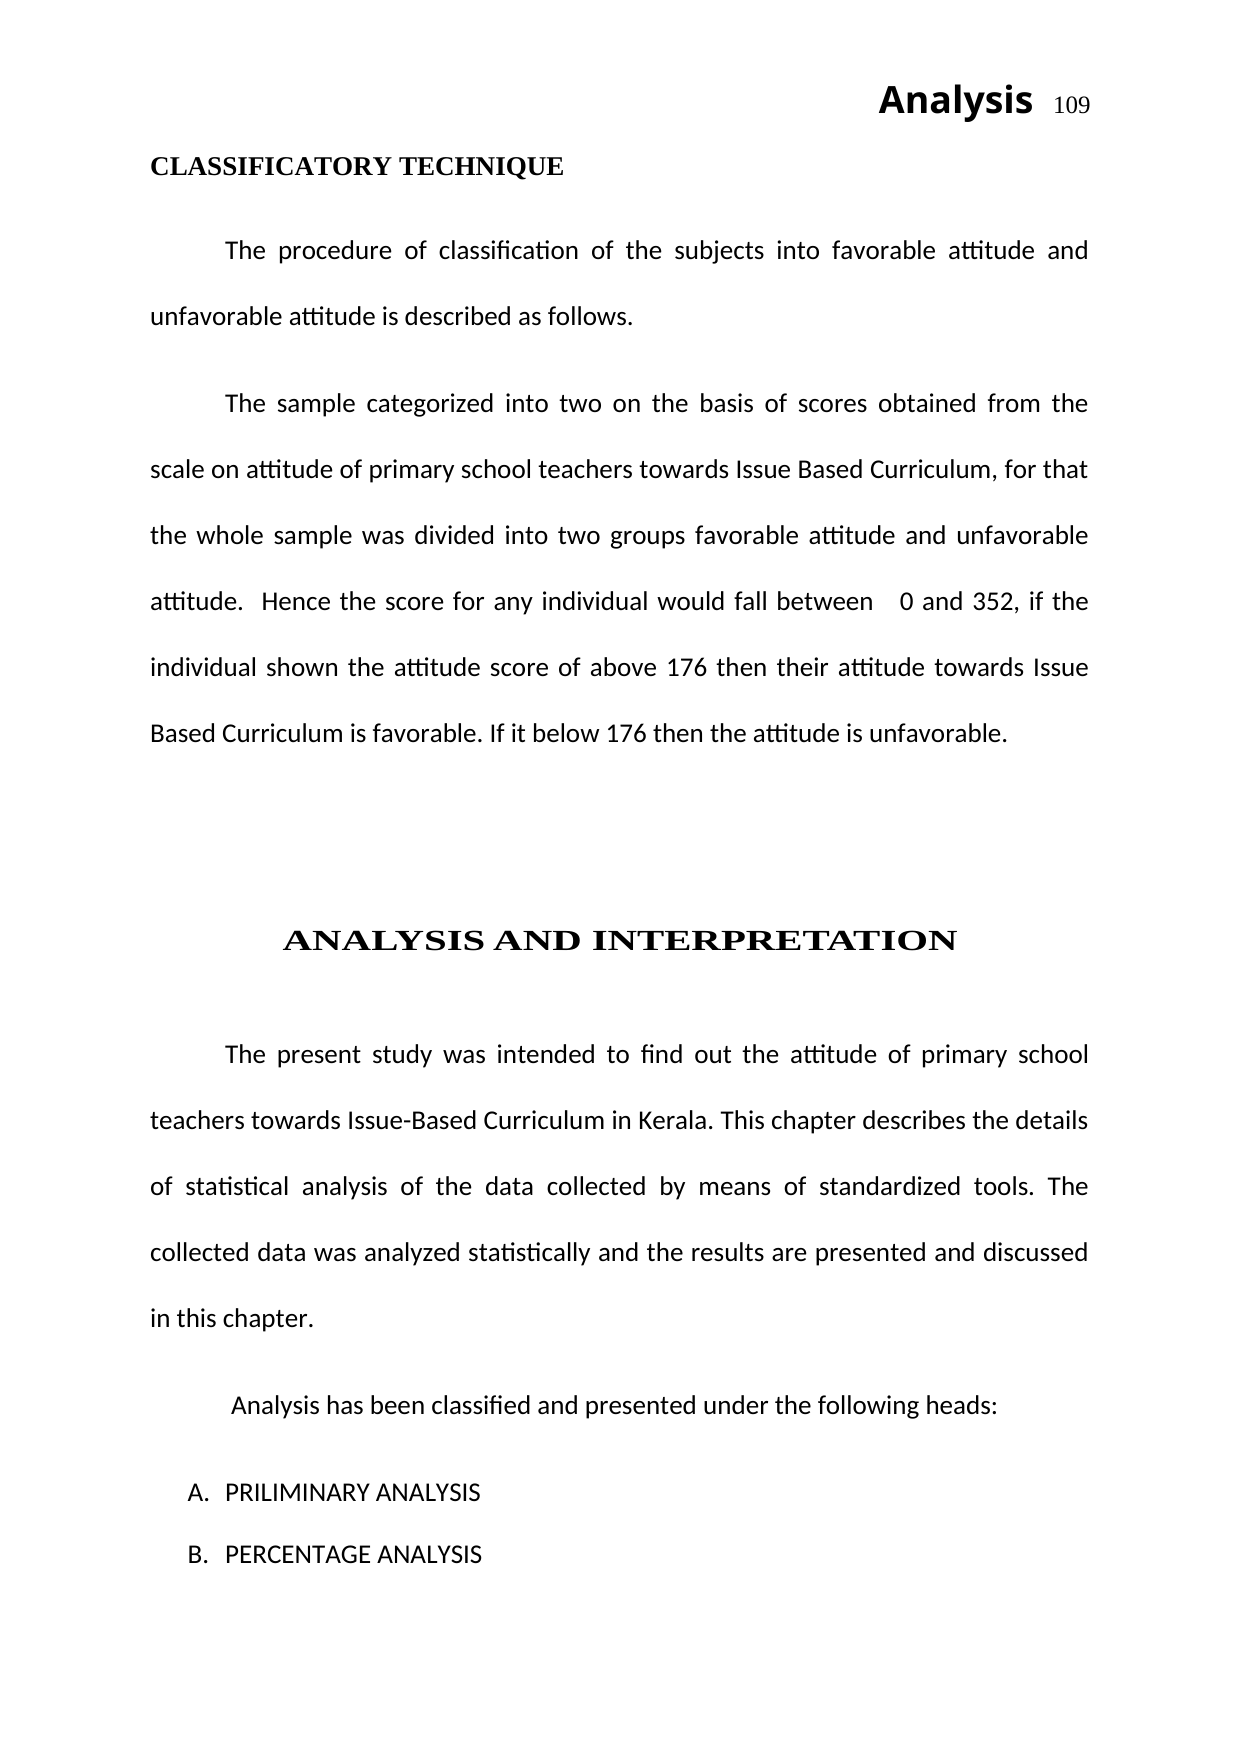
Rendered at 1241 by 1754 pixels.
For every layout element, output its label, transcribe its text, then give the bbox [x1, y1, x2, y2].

list PRILIMINARY ANALYSIS [187, 1475, 1090, 1508]
text The procedure of classification of the subjects into favorable attitude and unfavorable attitude is described as follows. [150, 233, 1090, 332]
text The present study was intended to find out the attitude of primary school teachers towards Issue-Based Curriculum in Kerala. This chapter describes the details of statistical analysis of the data collected by means of standardized tools. The collected data was analyzed statistically and the results are presented and discussed in this chapter. [150, 1037, 1090, 1334]
text Analysis has been classified and presented under the following heads: [150, 1388, 1090, 1421]
list PERCENTAGE ANALYSIS [187, 1537, 1090, 1570]
subtitle ANALYSIS AND INTERPRETATION [150, 923, 1090, 957]
subtitle CLASSIFICATORY TECHNIQUE [150, 150, 1090, 181]
text The sample categorized into two on the basis of scores obtained from the scale on attitude of primary school teachers towards Issue Based Curriculum, for that the whole sample was divided into two groups favorable attitude and unfavorable attitude. Hence the score for any individual would fall between 0 and 352, if the individual shown the attitude score of above 176 then their attitude towards Issue Based Curriculum is favorable. If it below 176 then the attitude is unfavorable. [150, 386, 1090, 749]
